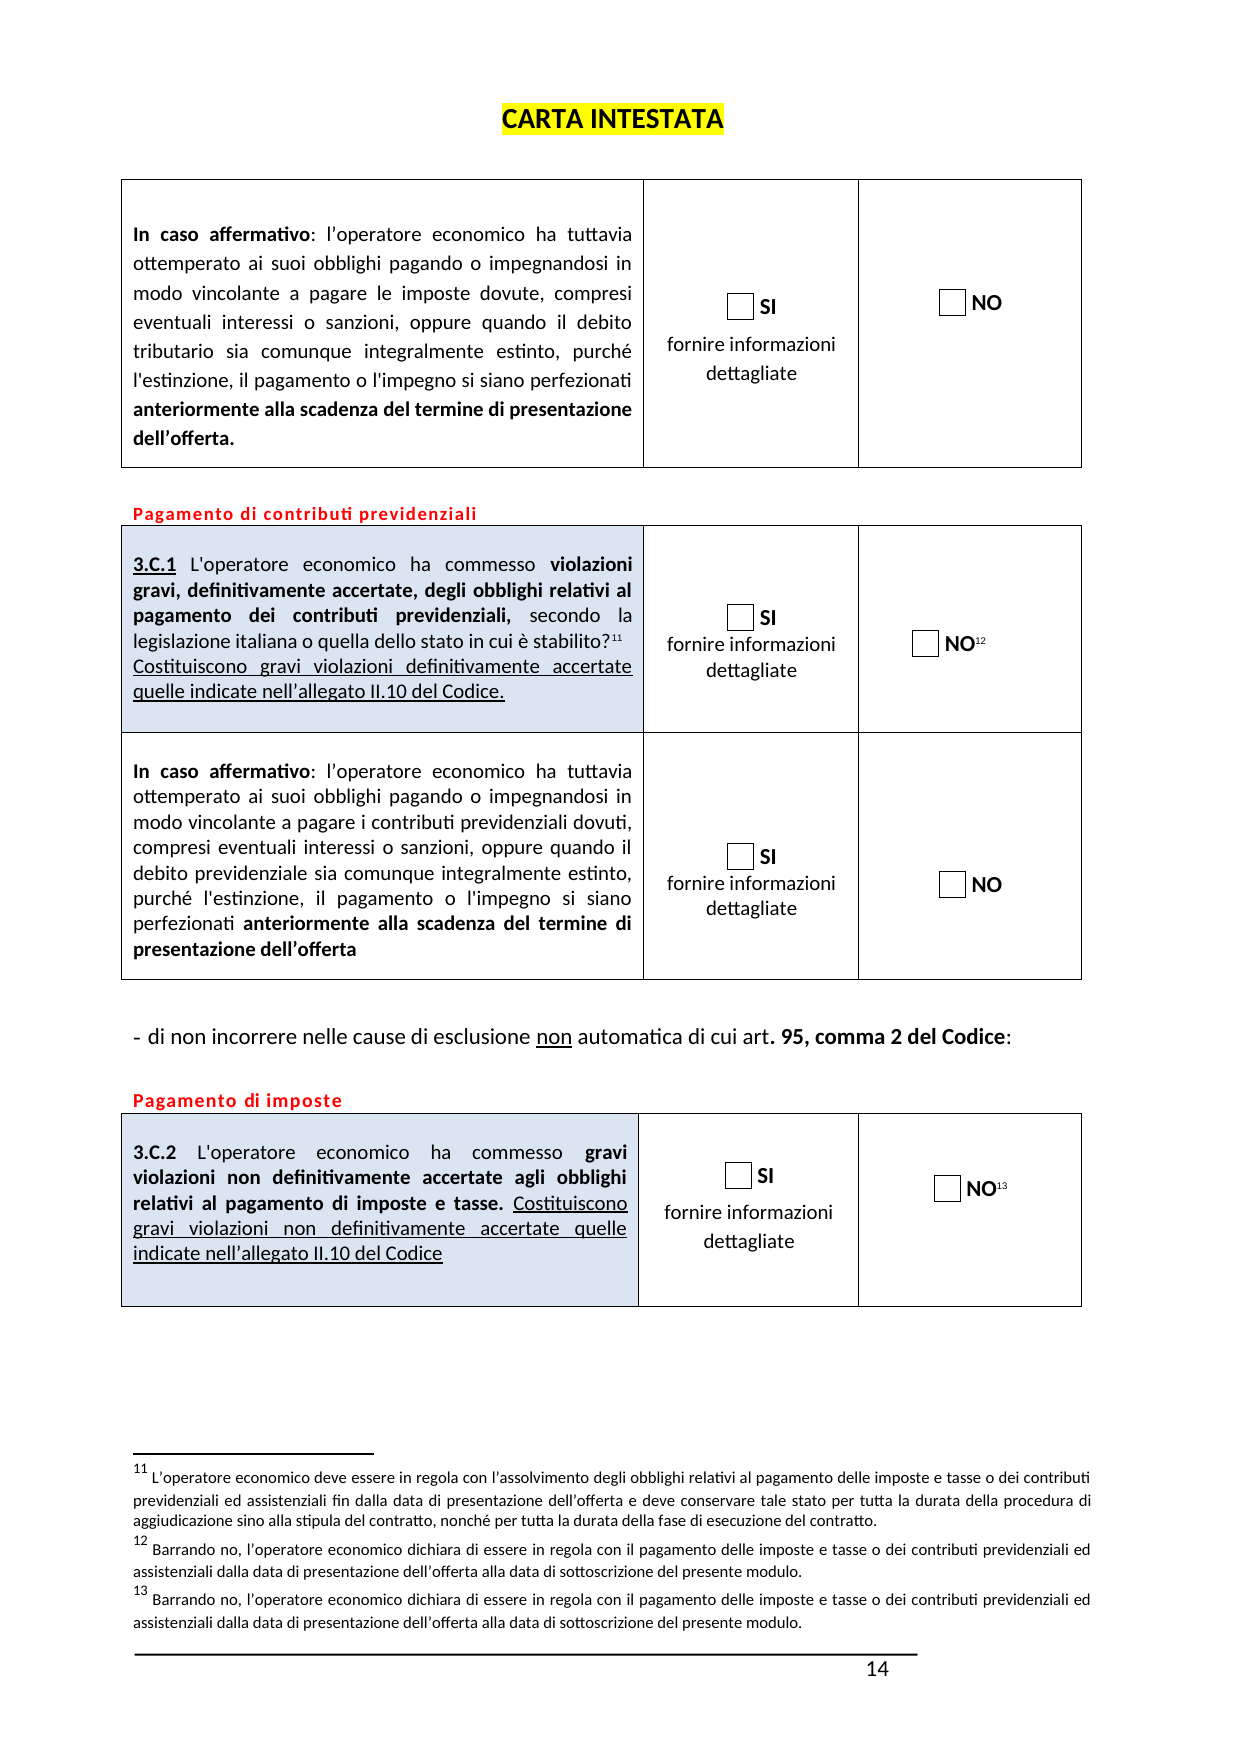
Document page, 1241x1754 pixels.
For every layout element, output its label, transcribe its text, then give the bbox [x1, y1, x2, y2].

table_cell SI fornire informazioni dettagliate [644, 180, 858, 467]
table_header SI fornire informazioni dettagliate [639, 1114, 858, 1306]
table_header 3.C.1 L'operatore economico ha commesso violazioni gravi, definitivamente accertate, degli obblighi relativi al pagamento dei contributi previdenziali, secondo la legislazione italiana o quella dello stato in cui è stabilito? Costituiscono gravi violazioni definitivamente accertate quelle indicate nell’allegato II.10 del Codice. [122, 526, 643, 732]
text Pagamento di contributi previdenziali [133, 502, 1093, 525]
table_header NO [859, 1114, 1081, 1306]
table_cell In caso affermativo: l’operatore economico ha tuttavia ottemperato ai suoi obblighi pagando o impegnandosi in modo vincolante a pagare le imposte dovute, compresi eventuali interessi o sanzioni, oppure quando il debito tributario sia comunque integralmente estinto, purché l'estinzione, il pagamento o l'impegno si siano perfezionati anteriormente alla scadenza del termine di presentazione dell’offerta. [122, 180, 643, 467]
table_header NO [859, 526, 1081, 732]
table_header 3.C.2 L'operatore economico ha commesso gravi violazioni non definitivamente accertate agli obblighi relativi al pagamento di imposte e tasse. Costituiscono gravi violazioni non definitivamente accertate quelle indicate nell’allegato II.10 del Codice [122, 1114, 638, 1306]
table_cell In caso affermativo: l’operatore economico ha tuttavia ottemperato ai suoi obblighi pagando o impegnandosi in modo vincolante a pagare i contributi previdenziali dovuti, compresi eventuali interessi o sanzioni, oppure quando il debito previdenziale sia comunque integralmente estinto, purché l'estinzione, il pagamento o l'impegno si siano perfezionati anteriormente alla scadenza del termine di presentazione dell’offerta [122, 733, 643, 979]
table_cell NO [859, 180, 1081, 467]
text Pagamento di imposte [133, 1088, 1093, 1112]
table_header SI fornire informazioni dettagliate [644, 526, 858, 732]
list di non incorrere nelle cause di esclusione non automatica di cui art. 95, comma 2 del Codice: [133, 1022, 1093, 1050]
table_cell SI fornire informazioni dettagliate [644, 733, 858, 979]
table_cell NO [859, 733, 1081, 979]
